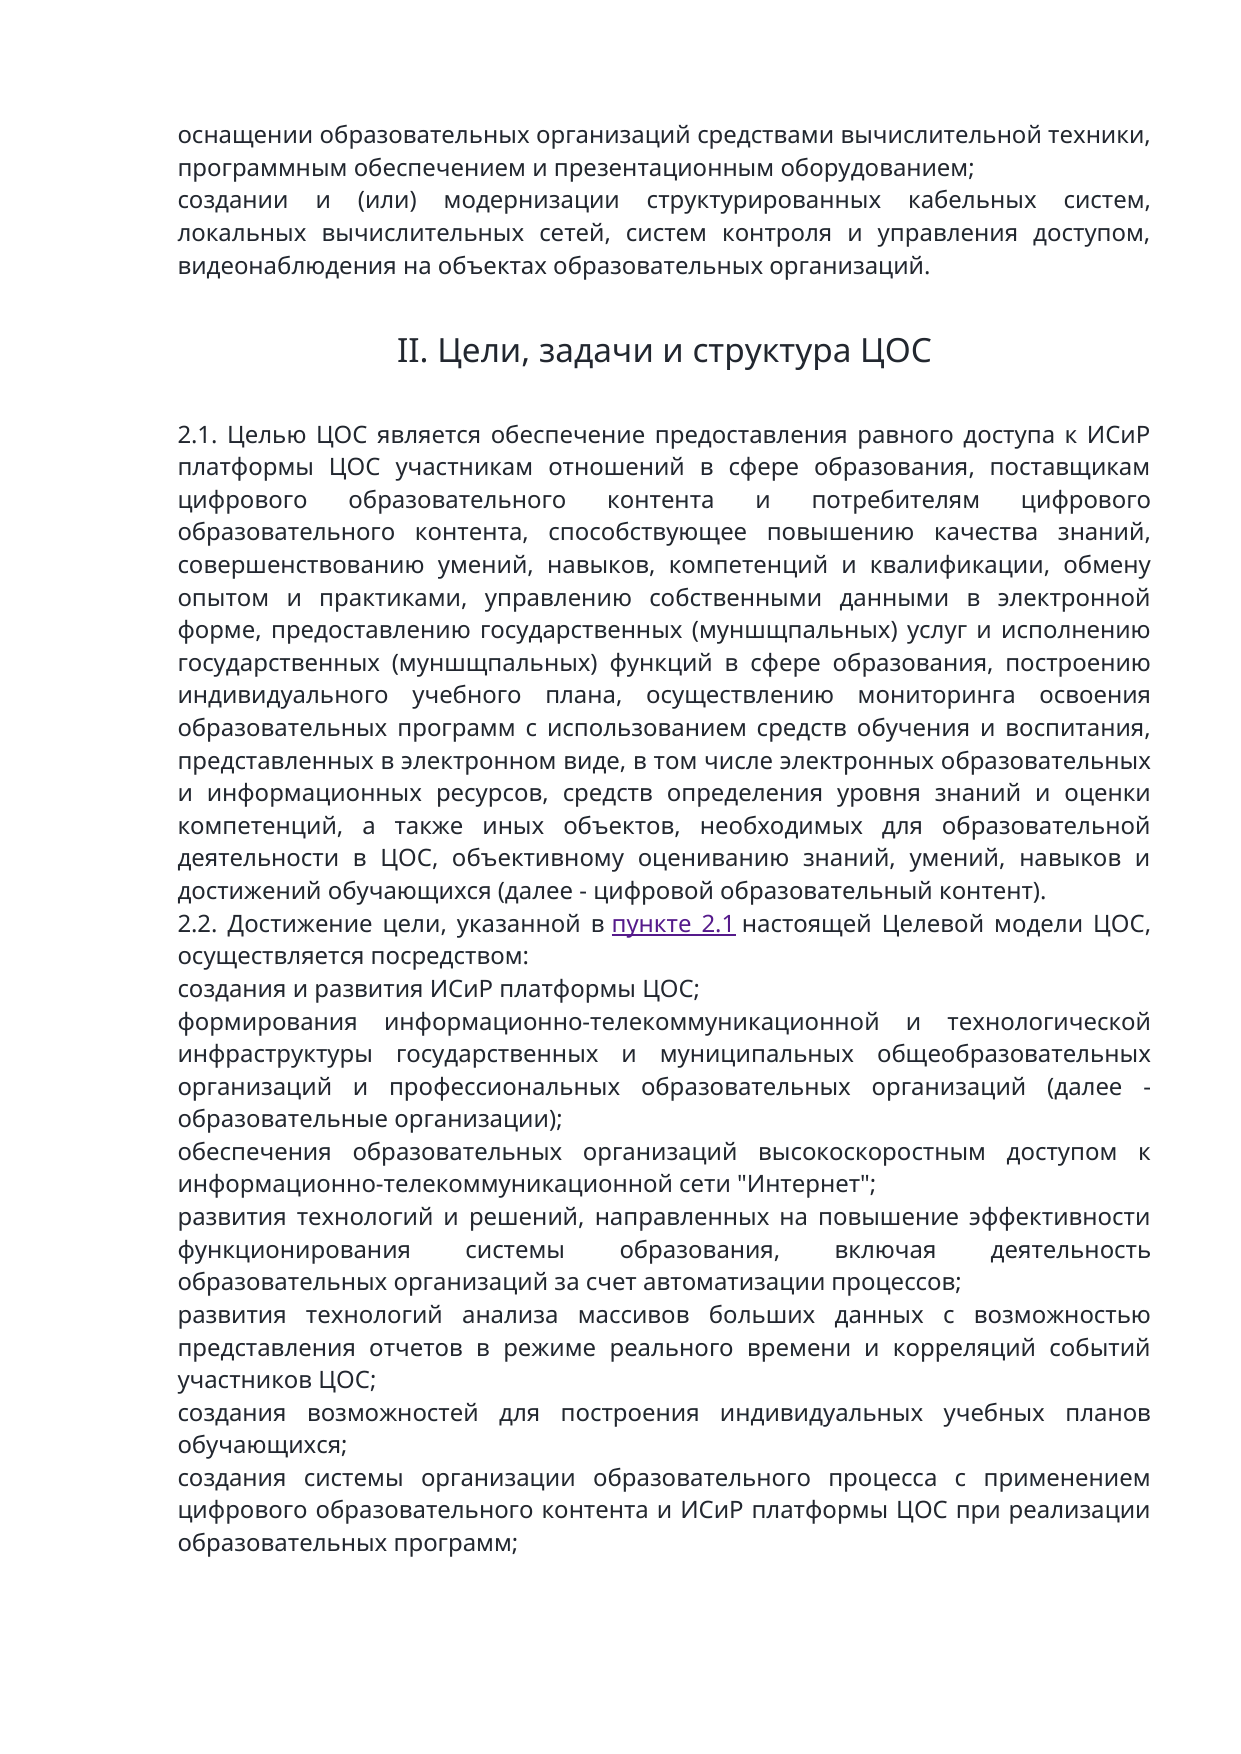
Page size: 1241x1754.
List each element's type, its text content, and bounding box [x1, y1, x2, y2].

text создания и развития ИСиР платформы ЦОС; [177, 972, 1152, 1004]
text 2.2. Достижение цели, указанной в пункте 2.1 настоящей Целевой модели ЦОС, осуществляется посредством: [177, 906, 1152, 972]
text развития технологий анализа массивов больших данных с возможностью представления отчетов в режиме реального времени и корреляций событий участников ЦОС; [177, 1298, 1152, 1396]
text II. Цели, задачи и структура ЦОС [177, 327, 1152, 372]
text создания системы организации образовательного процесса с применением цифрового образовательного контента и ИСиР платформы ЦОС при реализации образовательных программ; [177, 1461, 1152, 1558]
text обеспечения образовательных организаций высокоскоростным доступом к информационно-телекоммуникационной сети "Интернет"; [177, 1135, 1152, 1200]
text развития технологий и решений, направленных на повышение эффективности функционирования системы образования, включая деятельность образовательных организаций за счет автоматизации процессов; [177, 1200, 1152, 1298]
text оснащении образовательных организаций средствами вычислительной техники, программным обеспечением и презентационным оборудованием; [177, 118, 1152, 183]
text формирования информационно-телекоммуникационной и технологической инфраструктуры государственных и муниципальных общеобразовательных организаций и профессиональных образовательных организаций (далее -образовательные организации); [177, 1004, 1152, 1135]
text создании и (или) модернизации структурированных кабельных систем, локальных вычислительных сетей, систем контроля и управления доступом, видеонаблюдения на объектах образовательных организаций. [177, 183, 1152, 281]
text создания возможностей для построения индивидуальных учебных планов обучающихся; [177, 1396, 1152, 1461]
text 2.1. Целью ЦОС является обеспечение предоставления равного доступа к ИСиР платформы ЦОС участникам отношений в сфере образования, поставщикам цифрового образовательного контента и потребителям цифрового образовательного контента, способствующее повышению качества знаний, совершенствованию умений, навыков, компетенций и квалификации, обмену опытом и практиками, управлению собственными данными в электронной форме, предоставлению государственных (муншщпальных) услуг и исполнению государственных (муншщпальных) функций в сфере образования, построению индивидуального учебного плана, осуществлению мониторинга освоения образовательных программ с использованием средств обучения и воспитания, представленных в электронном виде, в том числе электронных образовательных и информационных ресурсов, средств определения уровня знаний и оценки компетенций, а также иных объектов, необходимых для образовательной деятельности в ЦОС, объективному оцениванию знаний, умений, навыков и достижений обучающихся (далее - цифровой образовательный контент). [177, 417, 1152, 906]
